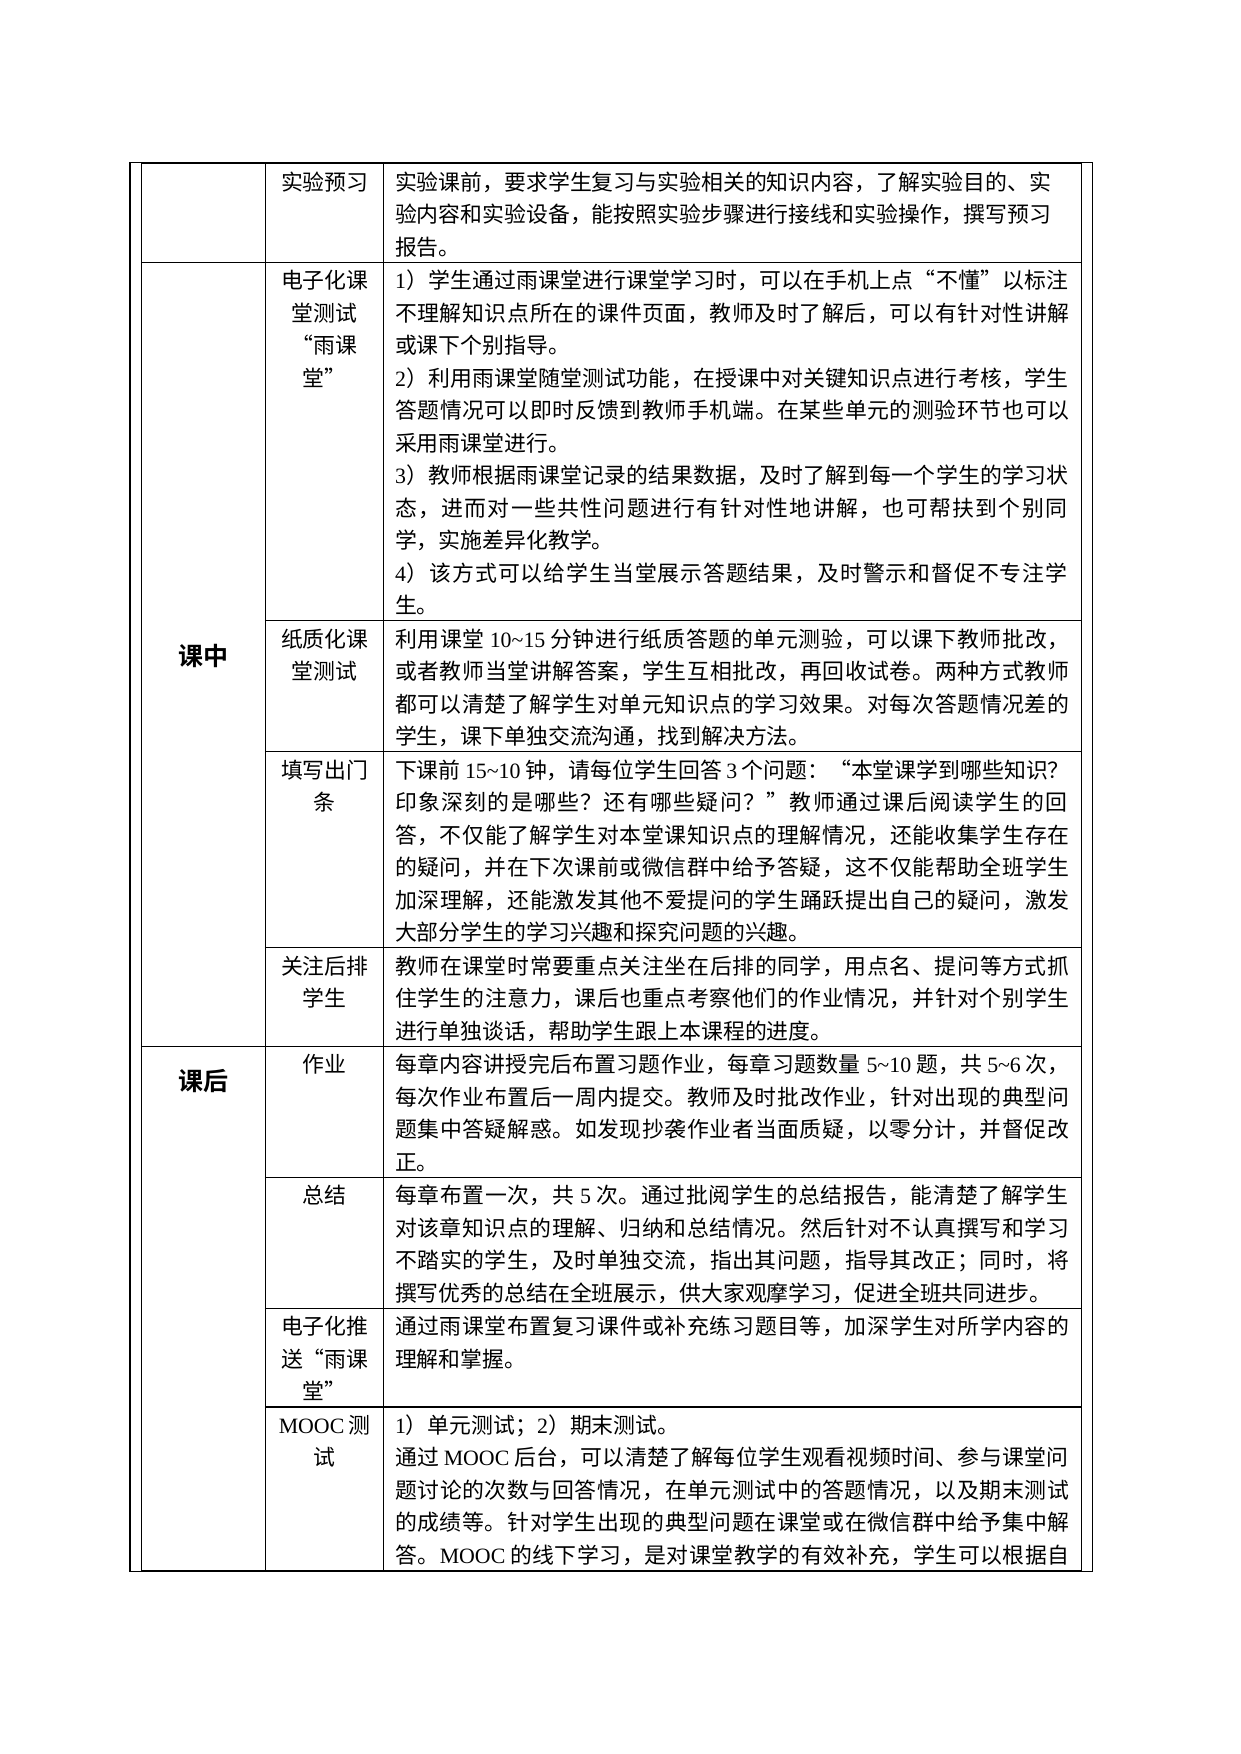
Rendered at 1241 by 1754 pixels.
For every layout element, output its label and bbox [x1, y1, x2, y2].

table_cell [266, 1408, 383, 1570]
table_cell [384, 1178, 1081, 1308]
table_cell [266, 164, 383, 262]
table_cell [384, 164, 1081, 262]
table_cell [1082, 163, 1092, 1571]
table_cell [142, 263, 265, 1046]
table_cell [142, 164, 265, 262]
table_cell [266, 621, 383, 751]
table_cell [266, 948, 383, 1046]
table_cell [384, 621, 1081, 751]
table_cell [266, 1178, 383, 1308]
table_cell [384, 752, 1081, 947]
table_cell [384, 1309, 1081, 1406]
table_cell [142, 1047, 265, 1570]
table_cell [131, 163, 141, 1571]
table_cell [266, 263, 383, 620]
table_cell [384, 1408, 1081, 1570]
table_cell [266, 1047, 383, 1177]
table_cell [384, 948, 1081, 1046]
table_cell [266, 1309, 383, 1406]
table_cell [266, 752, 383, 947]
table_cell [384, 263, 1081, 620]
table_cell [384, 1047, 1081, 1177]
